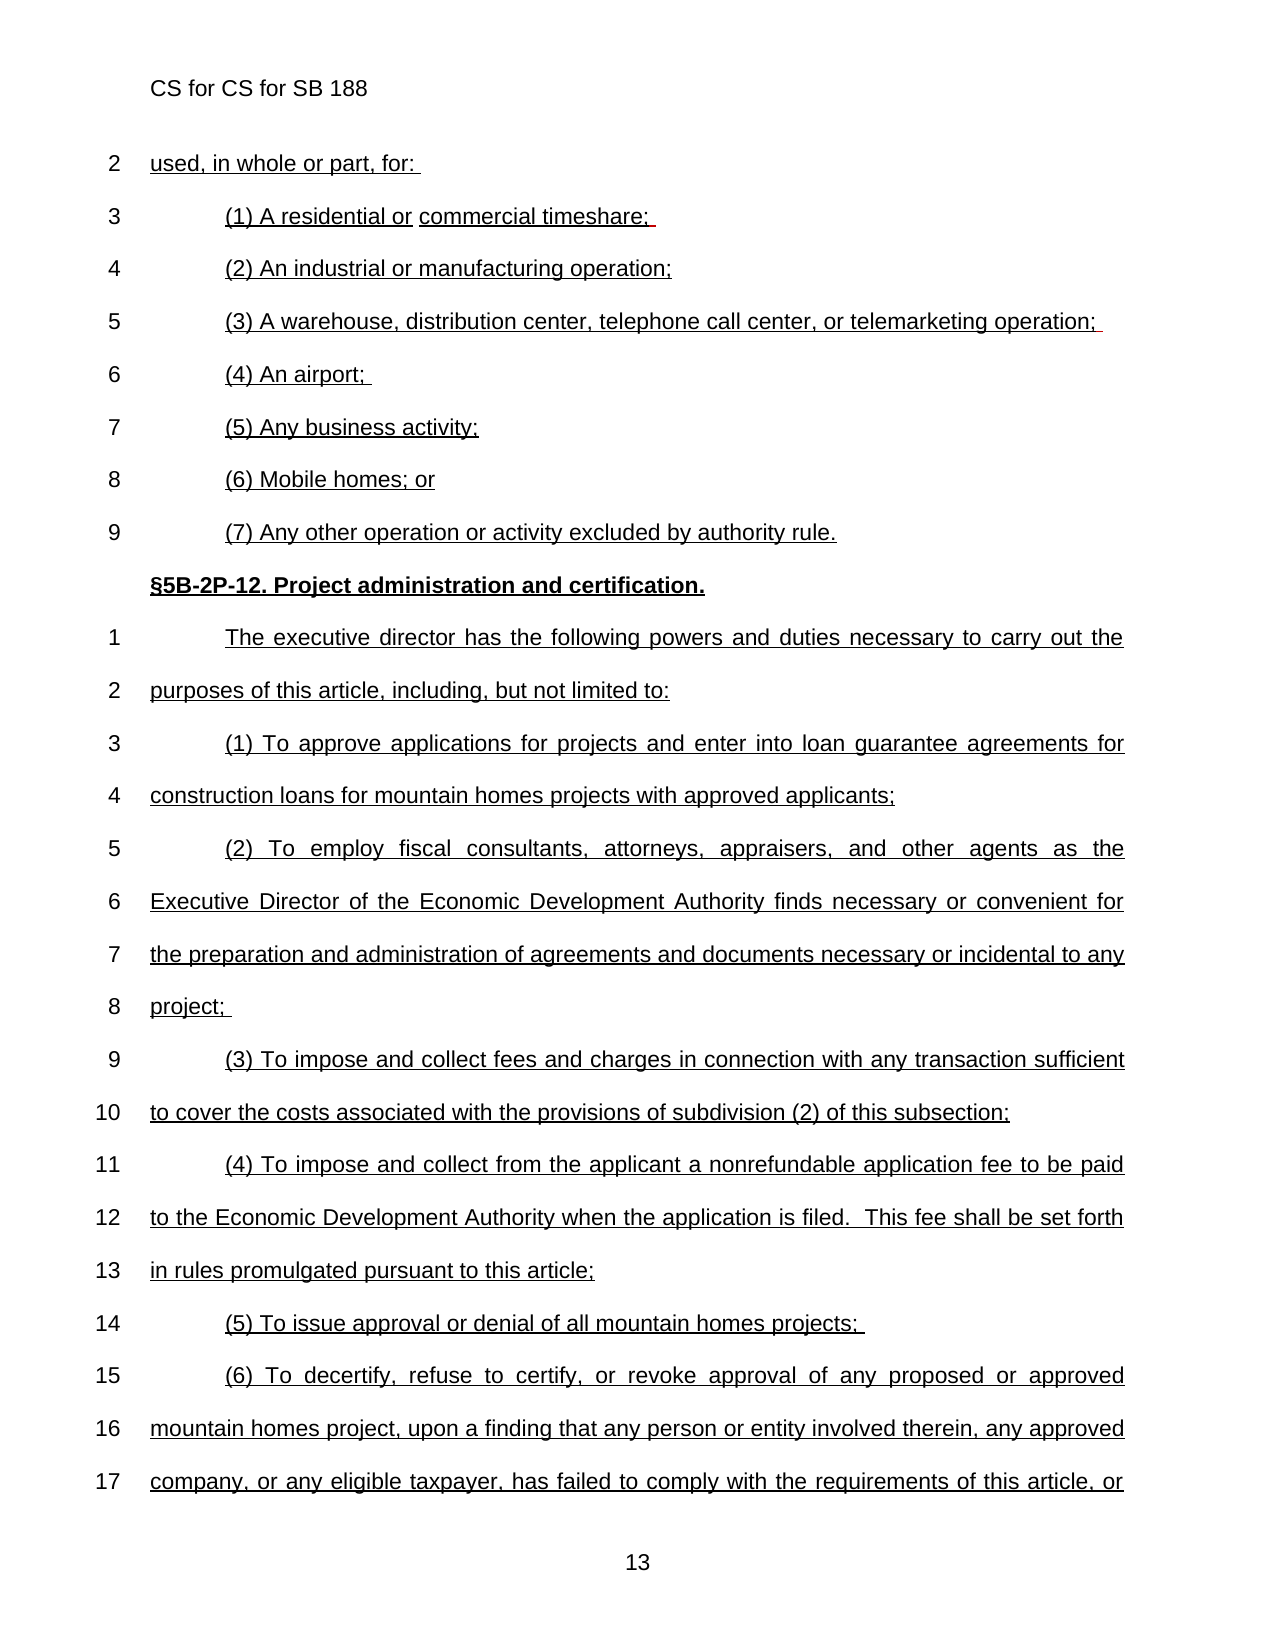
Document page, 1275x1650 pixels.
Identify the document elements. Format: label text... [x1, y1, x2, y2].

text (3) A warehouse, distribution center, telephone call center, or telemarketing operation; [150, 308, 1125, 334]
text (7) Any other operation or activity excluded by authority rule. [150, 519, 1125, 545]
text (4) An airport; [150, 361, 1125, 387]
text (5) Any business activity; [150, 413, 1125, 440]
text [150, 150, 1125, 176]
text (1) To approve applications for projects and enter into loan guarantee agreements for construction loans for mountain homes projects with approved applicants; [150, 730, 1125, 809]
text The executive director has the following powers and duties necessary to carry out the purposes of this article, including, but not limited to: [150, 624, 1125, 703]
subtitle §5B-2P-12. Project administration and certification. [150, 572, 1125, 598]
text (5) To issue approval or denial of all mountain homes projects; [150, 1309, 1125, 1336]
text (2) To employ fiscal consultants, attorneys, appraisers, and other agents as the Executive Director of the Economic Development Authority finds necessary or convenient for the preparation and administration of agreements and documents necessary or incidental to any project; [150, 965, 1125, 1020]
text (4) To impose and collect from the applicant a nonrefundable application fee to be paid to the Economic Development Authority when the application is filed. This fee shall be set forth in rules promulgated pursuant to this article; [150, 1151, 1125, 1283]
text (3) To impose and collect fees and charges in connection with any transaction sufficient to cover the costs associated with the provisions of subdivision (2) of this subsection; [150, 1046, 1125, 1125]
text (1) A residential or commercial timeshare; [150, 203, 1125, 229]
text (2) An industrial or manufacturing operation; [150, 255, 1125, 282]
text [150, 1439, 1125, 1494]
text (2) To employ fiscal consultants, attorneys, appraisers, and other agents as the Executive Director of the Economic Development Authority finds necessary or convenient for the preparation and administration of agreements and documents necessary or incidental to any project; [150, 835, 1125, 963]
text (6) Mobile homes; or [150, 466, 1125, 493]
